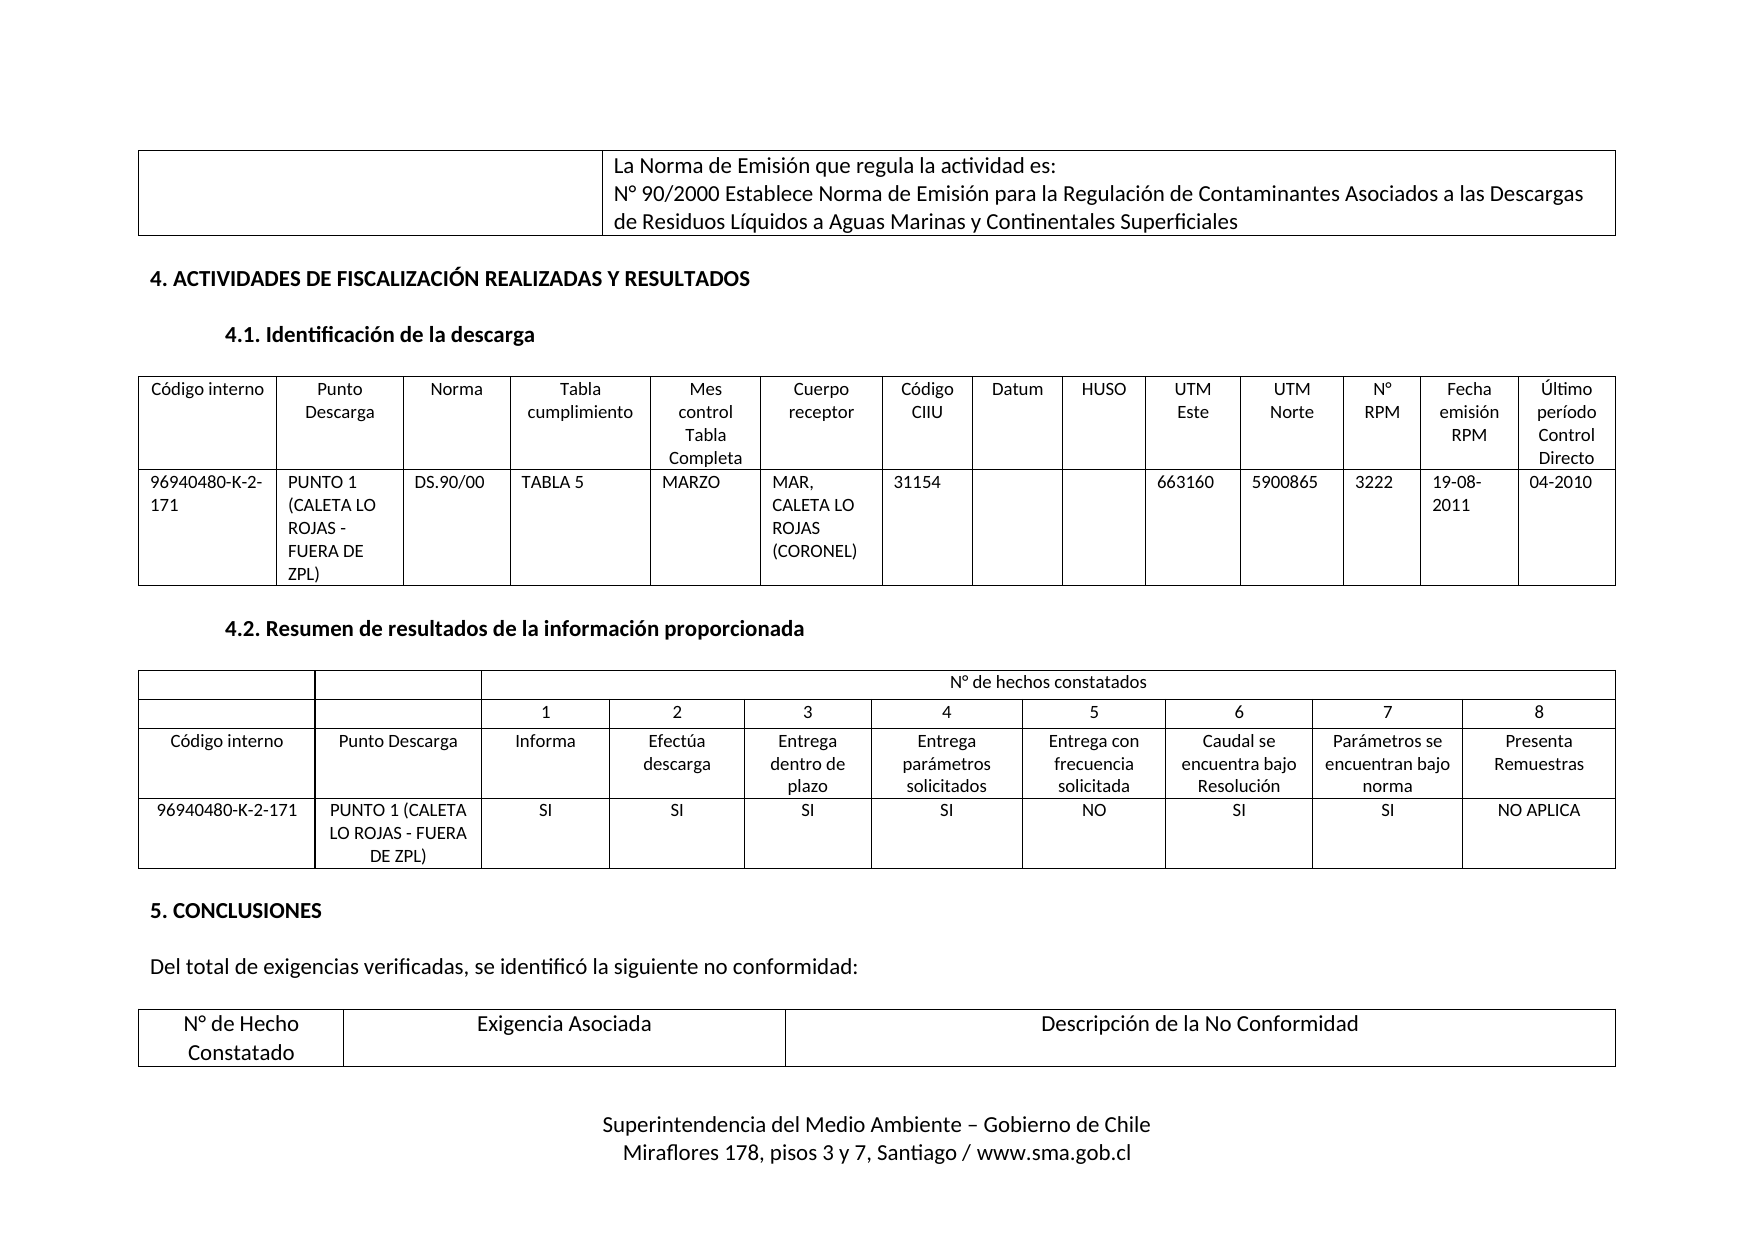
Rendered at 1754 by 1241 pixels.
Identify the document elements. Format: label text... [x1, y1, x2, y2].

table_cell 8 [1463, 700, 1615, 728]
table_cell 96940480-K-2-171 [139, 470, 276, 584]
table_cell [316, 700, 481, 728]
table_cell 19-08-2011 [1421, 470, 1518, 584]
table_header Norma [404, 377, 510, 469]
table_cell [973, 470, 1062, 584]
table_header UTM Norte [1241, 377, 1343, 469]
table_header [316, 671, 481, 699]
table_cell 31154 [883, 470, 972, 584]
table_cell 04-2010 [1519, 470, 1615, 584]
table_cell Parámetros se encuentran bajo norma [1313, 729, 1462, 798]
text 4.2. Resumen de resultados de la información proporcionada [150, 586, 1604, 642]
table_cell 7 [1313, 700, 1462, 728]
table_header [139, 671, 314, 699]
table_header Código CIIU [883, 377, 972, 469]
text Del total de exigencias verificadas, se identificó la siguiente no conformidad: [150, 924, 1604, 981]
table_header Exigencia Asociada [344, 1010, 785, 1066]
table_cell Efectúa descarga [610, 729, 744, 798]
table_header UTM Este [1146, 377, 1240, 469]
table_header N° RPM [1344, 377, 1420, 469]
table_header Tabla cumplimiento [511, 377, 650, 469]
table_cell 4 [872, 700, 1022, 728]
table_header Cuerpo receptor [761, 377, 882, 469]
table_cell TABLA 5 [511, 470, 650, 584]
table_cell NO [1023, 799, 1165, 867]
table_cell DS.90/00 [404, 470, 510, 584]
table_cell SI [872, 799, 1022, 867]
table_cell [139, 700, 314, 728]
table_cell 5900865 [1241, 470, 1343, 584]
table_header Fecha emisión RPM [1421, 377, 1518, 469]
table_cell 5 [1023, 700, 1165, 728]
table_header Código interno [139, 377, 276, 469]
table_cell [603, 151, 1615, 235]
table_cell PUNTO 1 (CALETA LO ROJAS - FUERA DE ZPL) [277, 470, 403, 584]
table_header Mes control Tabla Completa [651, 377, 760, 469]
table_cell 2 [610, 700, 744, 728]
table_cell Presenta Remuestras [1463, 729, 1615, 798]
table_cell MAR, CALETA LO ROJAS (CORONEL) [761, 470, 882, 584]
table_cell SI [745, 799, 871, 867]
table_header N° de Hecho Constatado [139, 1010, 343, 1066]
table_header Punto Descarga [277, 377, 403, 469]
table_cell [139, 151, 602, 235]
table_header Último período Control Directo [1519, 377, 1615, 469]
table_cell SI [1166, 799, 1312, 867]
table_cell Punto Descarga [316, 729, 481, 798]
table_cell SI [610, 799, 744, 867]
table_cell Entrega parámetros solicitados [872, 729, 1022, 798]
text 5. CONCLUSIONES [150, 869, 1604, 924]
table_cell Informa [482, 729, 609, 798]
text 4. ACTIVIDADES DE FISCALIZACIÓN REALIZADAS Y RESULTADOS [150, 236, 1604, 292]
table_header N° de hechos constatados [482, 671, 1615, 699]
table_header Descripción de la No Conformidad [786, 1010, 1615, 1066]
table_header HUSO [1063, 377, 1145, 469]
table_cell 3 [745, 700, 871, 728]
table_cell Entrega dentro de plazo [745, 729, 871, 798]
table_cell Caudal se encuentra bajo Resolución [1166, 729, 1312, 798]
table_cell 6 [1166, 700, 1312, 728]
table_cell 3222 [1344, 470, 1420, 584]
table_cell NO APLICA [1463, 799, 1615, 867]
table_header Datum [973, 377, 1062, 469]
table_cell [1063, 470, 1145, 584]
text 4.1. Identificación de la descarga [150, 292, 1604, 348]
table_cell 96940480-K-2-171 [139, 799, 314, 867]
table_cell SI [482, 799, 609, 867]
table_cell PUNTO 1 (CALETA LO ROJAS - FUERA DE ZPL) [316, 799, 481, 867]
table_cell 1 [482, 700, 609, 728]
table_cell Entrega con frecuencia solicitada [1023, 729, 1165, 798]
table_cell MARZO [651, 470, 760, 584]
table_cell 663160 [1146, 470, 1240, 584]
table_cell SI [1313, 799, 1462, 867]
table_cell Código interno [139, 729, 314, 798]
